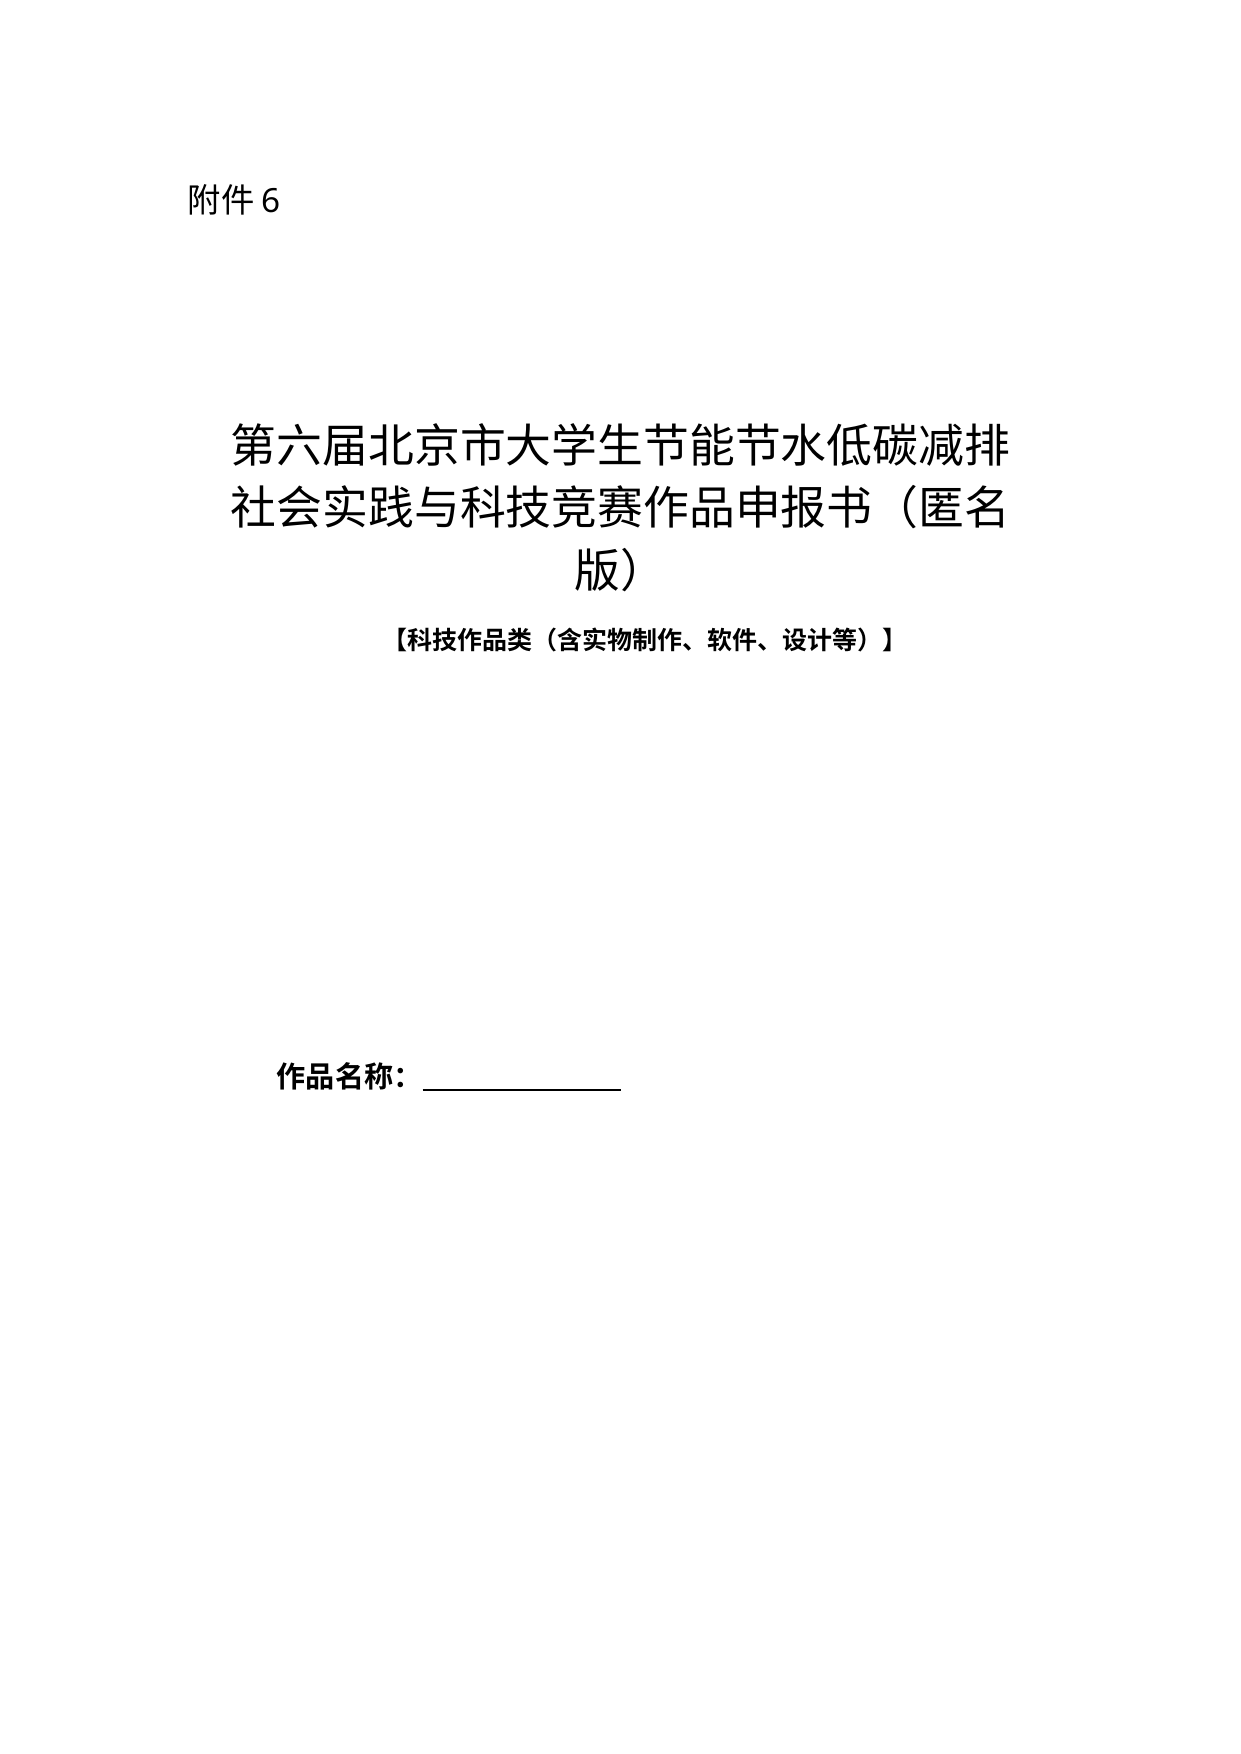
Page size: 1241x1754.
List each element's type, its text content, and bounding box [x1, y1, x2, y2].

text 【科技作品类（含实物制作、软件、设计等）】 [187, 599, 1053, 662]
text 附件6 [187, 162, 1053, 224]
text 社会实践与科技竞赛作品申报书（匿名版） [187, 474, 1053, 599]
text 第六届北京市大学生节能节水低碳减排 [187, 412, 1053, 474]
text 作品名称： [187, 1037, 1053, 1099]
